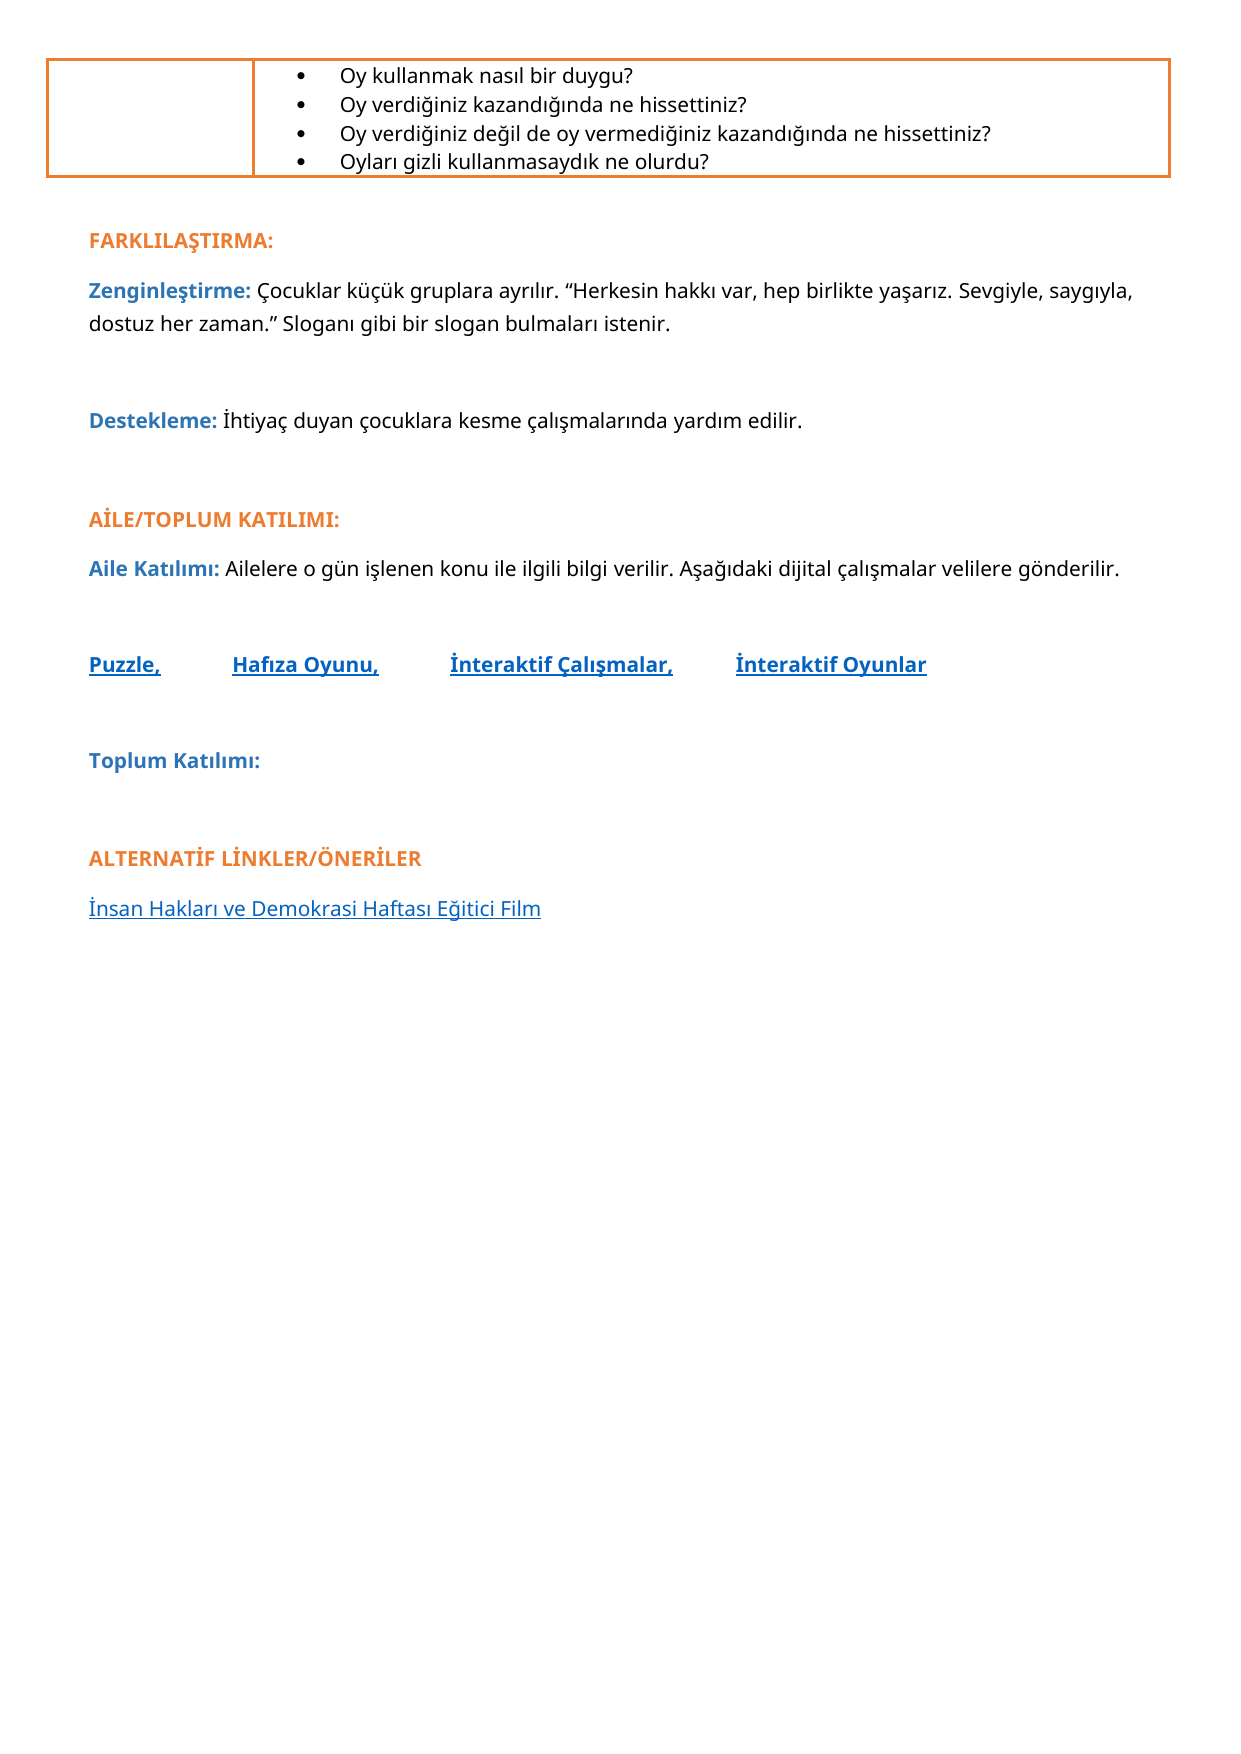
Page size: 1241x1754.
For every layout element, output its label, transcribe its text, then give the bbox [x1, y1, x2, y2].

text Toplum Katılımı: [89, 746, 1207, 774]
table_header [49, 61, 252, 175]
text Destekleme: İhtiyaç duyan çocuklara kesme çalışmalarında yardım edilir. [89, 407, 1207, 435]
table_header Oy kullanmak nasıl bir duygu? Oy verdiğiniz kazandığında ne hissettiniz? Oy verdiğiniz değil de oy vermediğiniz kazandığında ne hissettiniz? Oyları gizli kullanmasaydık ne olurdu? [255, 61, 1168, 175]
subtitle ALTERNATİF LİNKLER/ÖNERİLER [89, 844, 1207, 873]
text Zenginleştirme: Çocuklar küçük gruplara ayrılır. “Herkesin hakkı var, hep birlikte yaşarız. Sevgiyle, saygıyla, [89, 276, 1207, 304]
text FARKLILAŞTIRMA: [89, 227, 1207, 255]
text Puzzle, Hafıza Oyunu, İnteraktif Çalışmalar, İnteraktif Oyunlar [89, 650, 1207, 678]
subtitle AİLE/TOPLUM KATILIMI: [89, 505, 1207, 533]
text İnsan Hakları ve Demokrasi Haftası Eğitici Film [89, 894, 1207, 922]
text dostuz her zaman.” Sloganı gibi bir slogan bulmaları istenir. [89, 309, 1207, 337]
text Aile Katılımı: Ailelere o gün işlenen konu ile ilgili bilgi verilir. Aşağıdaki dijital çalışmalar velilere gönderilir. [89, 554, 1207, 583]
